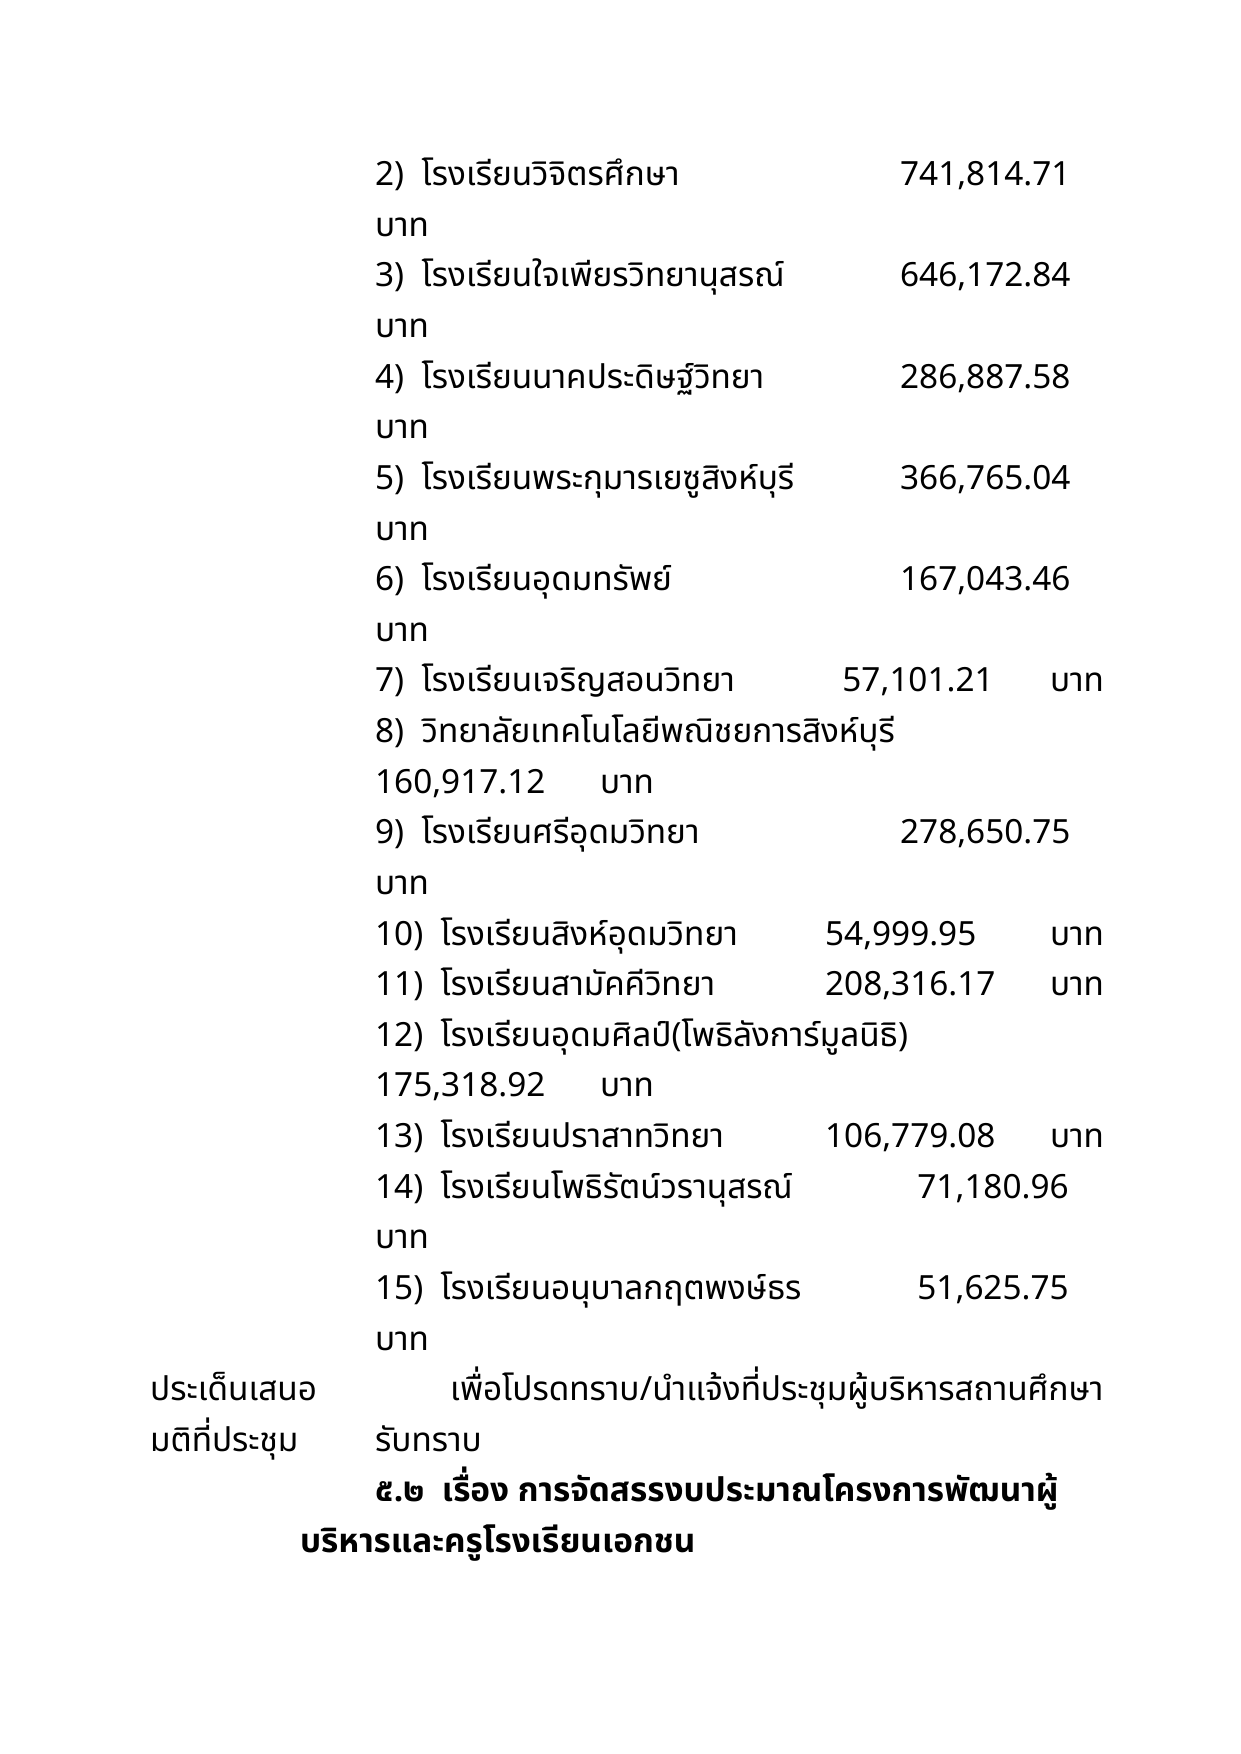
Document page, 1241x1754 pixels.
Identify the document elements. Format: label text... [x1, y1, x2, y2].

text 6) โรงเรียนอุดมทรัพย์ 167,043.46 บาท [300, 555, 1107, 656]
text มติที่ประชุม รับทราบ [150, 1416, 1107, 1466]
text ๕.๒ เรื่อง การจัดสรรงบประมาณโครงการพัฒนาผู้บริหารและครูโรงเรียนเอกชน [300, 1466, 1107, 1567]
text 13) โรงเรียนปราสาทวิทยา 106,779.08 บาท [300, 1112, 1107, 1162]
text 9) โรงเรียนศรีอุดมวิทยา 278,650.75 บาท [300, 808, 1107, 909]
text 15) โรงเรียนอนุบาลกฤตพงษ์ธร 51,625.75 บาท [300, 1264, 1107, 1365]
text 5) โรงเรียนพระกุมารเยซูสิงห์บุรี 366,765.04 บาท [300, 454, 1107, 555]
text 10) โรงเรียนสิงห์อุดมวิทยา 54,999.95 บาท [300, 909, 1107, 960]
text 8) วิทยาลัยเทคโนโลยีพณิชยการสิงห์บุรี 160,917.12 บาท [300, 707, 1107, 808]
text 14) โรงเรียนโพธิรัตน์วรานุสรณ์ 71,180.96 บาท [300, 1162, 1107, 1264]
text 7) โรงเรียนเจริญสอนวิทยา 57,101.21 บาท [300, 656, 1107, 707]
text 4) โรงเรียนนาคประดิษฐ์วิทยา 286,887.58 บาท [300, 352, 1107, 454]
text 2) โรงเรียนวิจิตรศึกษา 741,814.71 บาท [300, 150, 1107, 251]
text 12) โรงเรียนอุดมศิลป์(โพธิลังการ์มูลนิธิ) 175,318.92 บาท [300, 1011, 1107, 1112]
text ประเด็นเสนอ เพื่อโปรดทราบ/นำแจ้งที่ประชุมผู้บริหารสถานศึกษา [150, 1365, 1107, 1416]
text 3) โรงเรียนใจเพียรวิทยานุสรณ์ 646,172.84 บาท [300, 251, 1107, 352]
text 11) โรงเรียนสามัคคีวิทยา 208,316.17 บาท [300, 960, 1107, 1011]
